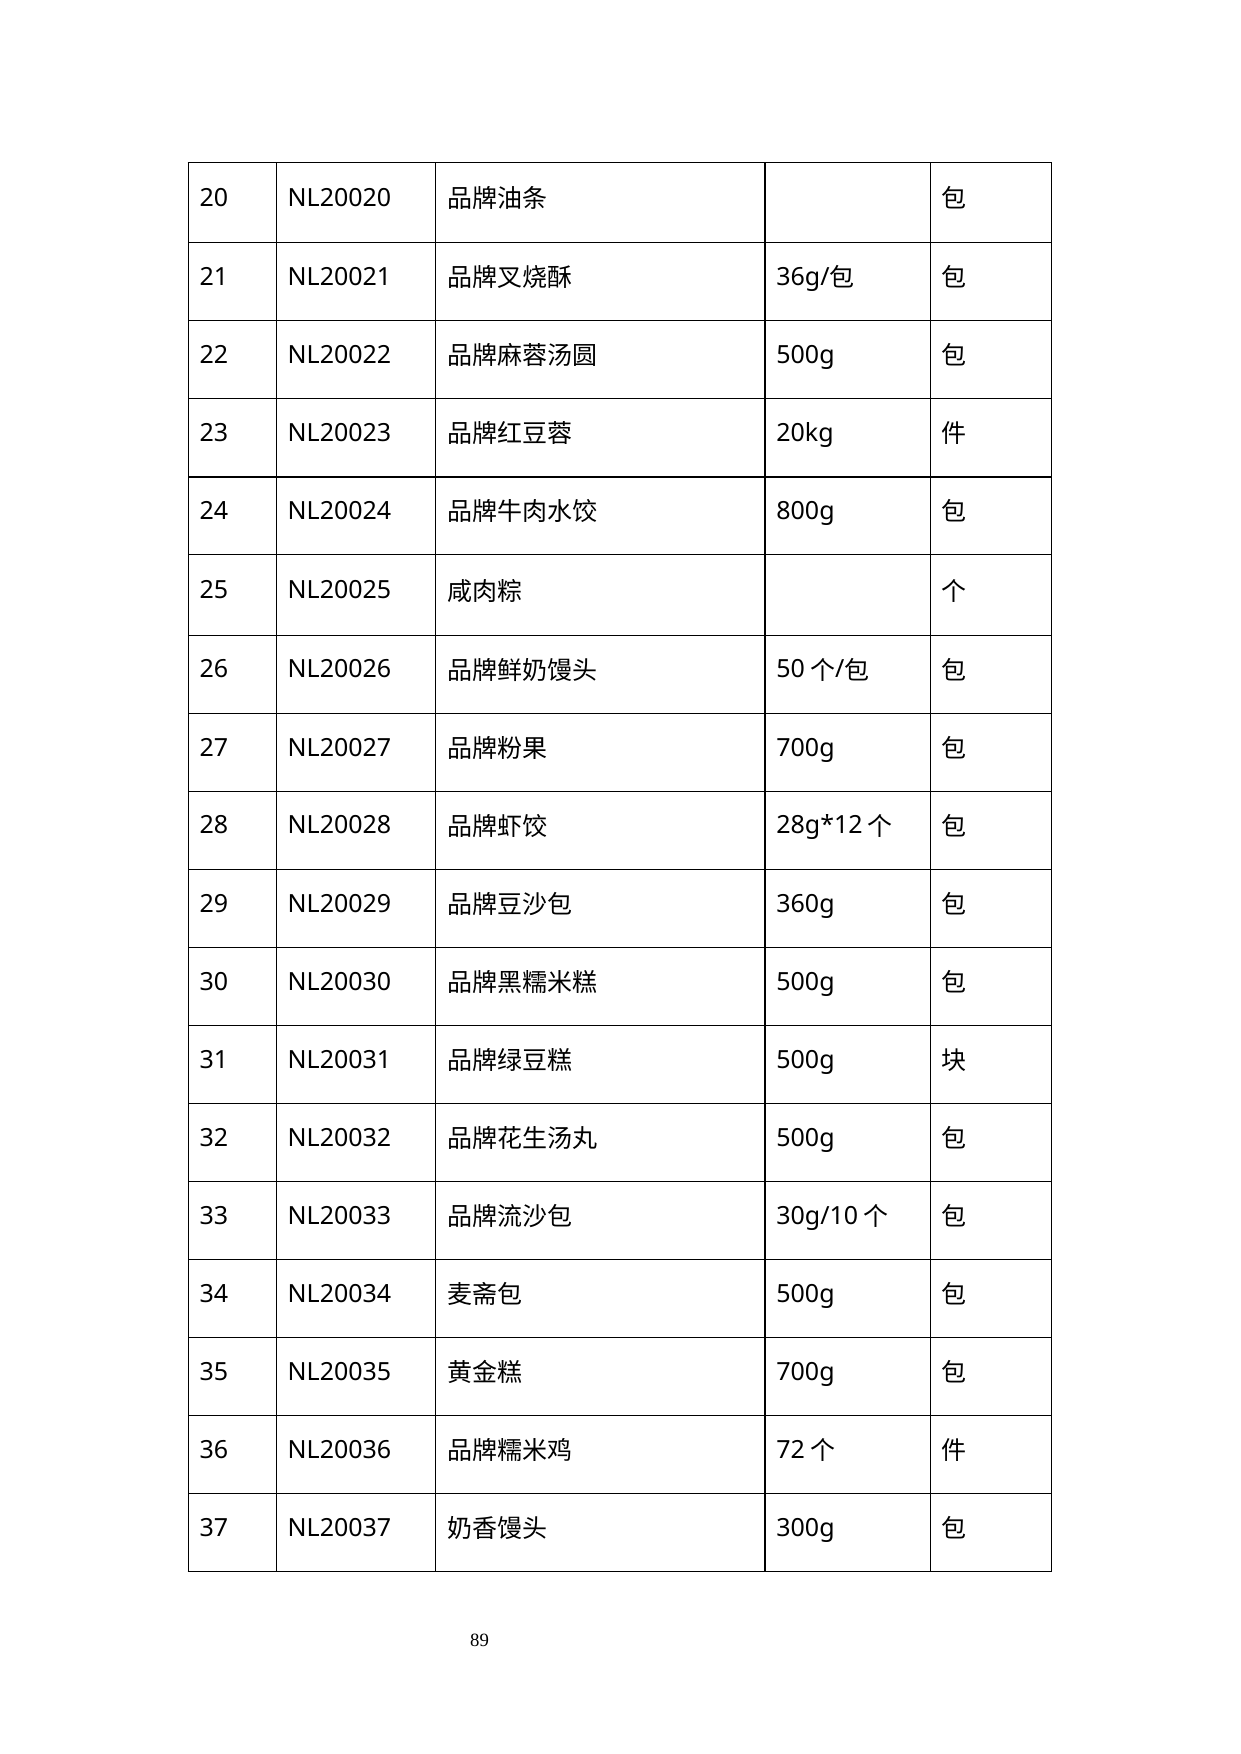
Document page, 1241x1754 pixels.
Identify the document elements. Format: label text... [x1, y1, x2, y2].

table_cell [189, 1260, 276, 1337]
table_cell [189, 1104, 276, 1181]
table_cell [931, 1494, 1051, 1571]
table_cell NL20022 [277, 321, 435, 398]
table_cell 500g [766, 321, 930, 398]
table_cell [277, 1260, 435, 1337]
table_cell [766, 555, 930, 635]
table_cell 36g/包 [766, 243, 930, 320]
table_cell NL20023 [277, 399, 435, 476]
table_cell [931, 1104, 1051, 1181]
table_cell 件 [931, 399, 1051, 476]
table_cell 品牌虾饺 [436, 792, 764, 869]
table_cell NL20030 [277, 948, 435, 1025]
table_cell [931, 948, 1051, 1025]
table_cell 品牌红豆蓉 [436, 399, 764, 476]
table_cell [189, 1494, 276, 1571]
table_cell NL20028 [277, 792, 435, 869]
table_cell 包 [931, 243, 1051, 320]
table_cell 品牌叉烧酥 [436, 243, 764, 320]
table_cell 22 [189, 321, 276, 398]
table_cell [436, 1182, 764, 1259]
table_cell 28 [189, 792, 276, 869]
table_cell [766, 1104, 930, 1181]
table_cell 26 [189, 636, 276, 713]
table_cell NL20024 [277, 478, 435, 554]
table_cell 包 [931, 163, 1051, 242]
table_cell 800g [766, 478, 930, 554]
table_cell NL20029 [277, 870, 435, 947]
table_cell 21 [189, 243, 276, 320]
table_cell 50个/包 [766, 636, 930, 713]
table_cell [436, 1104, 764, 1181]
table_cell 包 [931, 321, 1051, 398]
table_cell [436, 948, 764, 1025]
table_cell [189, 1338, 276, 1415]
table_cell 24 [189, 478, 276, 554]
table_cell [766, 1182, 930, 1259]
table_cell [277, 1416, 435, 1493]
table_cell 咸肉粽 [436, 555, 764, 635]
table_cell 包 [931, 478, 1051, 554]
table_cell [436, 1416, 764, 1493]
table_cell 包 [931, 792, 1051, 869]
table_cell 个 [931, 555, 1051, 635]
table_cell NL20025 [277, 555, 435, 635]
table_cell 29 [189, 870, 276, 947]
table_cell 360g [766, 870, 930, 947]
table_cell 28g*12个 [766, 792, 930, 869]
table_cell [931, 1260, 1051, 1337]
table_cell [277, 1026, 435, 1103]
table_cell 包 [931, 714, 1051, 791]
table_cell 30 [189, 948, 276, 1025]
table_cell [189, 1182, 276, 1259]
table_cell 品牌牛肉水饺 [436, 478, 764, 554]
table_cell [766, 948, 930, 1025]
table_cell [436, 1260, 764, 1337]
table_cell 27 [189, 714, 276, 791]
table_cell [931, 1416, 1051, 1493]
table_cell 品牌豆沙包 [436, 870, 764, 947]
table_cell 包 [931, 870, 1051, 947]
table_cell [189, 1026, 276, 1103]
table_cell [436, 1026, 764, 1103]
table_cell 23 [189, 399, 276, 476]
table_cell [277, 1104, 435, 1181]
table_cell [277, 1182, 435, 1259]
table_cell NL20026 [277, 636, 435, 713]
table_cell NL20027 [277, 714, 435, 791]
table_cell [766, 163, 930, 242]
table_cell 品牌鲜奶馒头 [436, 636, 764, 713]
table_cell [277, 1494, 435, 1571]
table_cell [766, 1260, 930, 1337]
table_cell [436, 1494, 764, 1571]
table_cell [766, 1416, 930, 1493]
table_cell 品牌麻蓉汤圆 [436, 321, 764, 398]
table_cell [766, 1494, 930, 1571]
table_cell 包 [931, 636, 1051, 713]
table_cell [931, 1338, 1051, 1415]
table_cell 20kg [766, 399, 930, 476]
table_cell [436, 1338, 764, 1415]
table_cell 品牌粉果 [436, 714, 764, 791]
table_cell 25 [189, 555, 276, 635]
table_cell 700g [766, 714, 930, 791]
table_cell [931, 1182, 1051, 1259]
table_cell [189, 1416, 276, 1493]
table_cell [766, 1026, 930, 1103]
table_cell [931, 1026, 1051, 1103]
table_cell NL20020 [277, 163, 435, 242]
table_cell 品牌油条 [436, 163, 764, 242]
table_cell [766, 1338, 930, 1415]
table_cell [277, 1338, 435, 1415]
table_cell NL20021 [277, 243, 435, 320]
table_cell 20 [189, 163, 276, 242]
